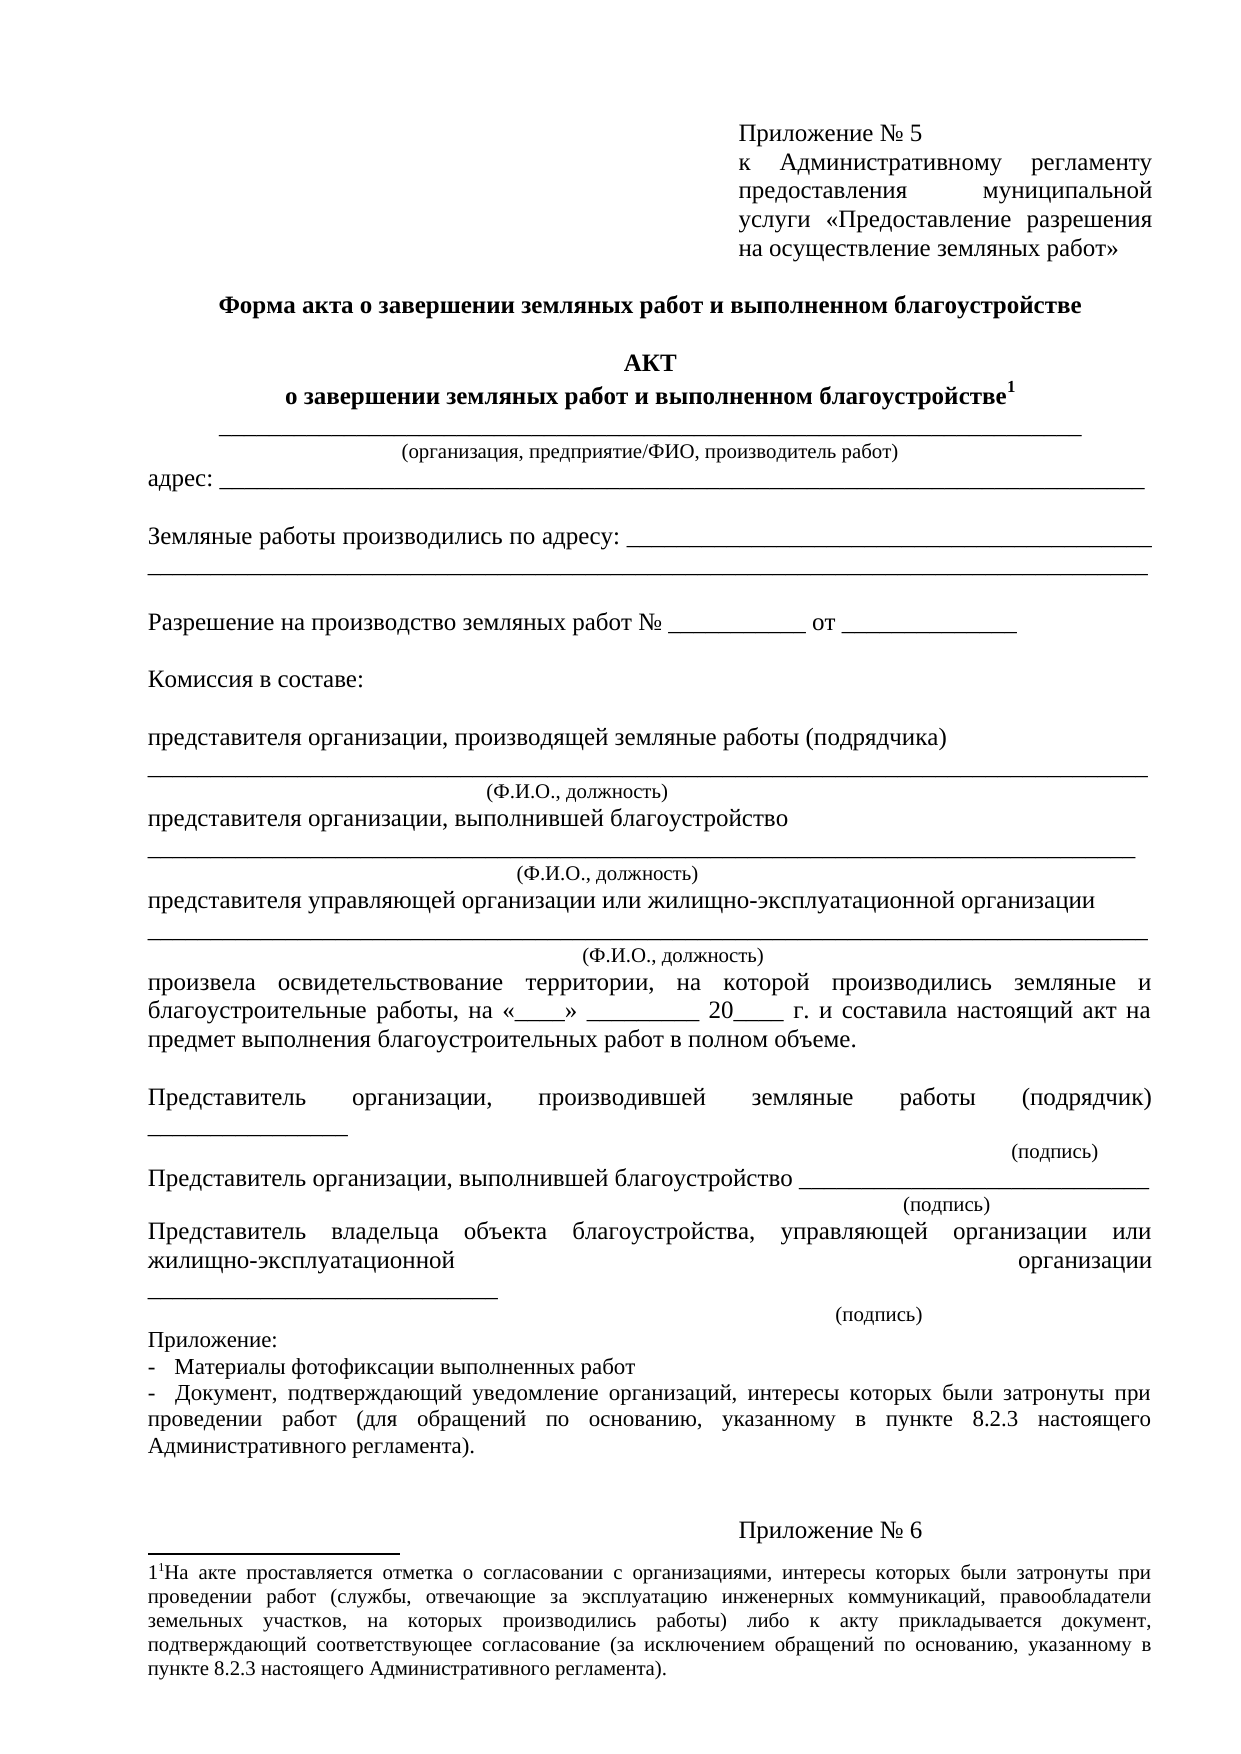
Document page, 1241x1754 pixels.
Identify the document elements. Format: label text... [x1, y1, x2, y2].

text Комиссия в составе: [148, 664, 1152, 693]
text о завершении земляных работ и выполненном благоустройстве [148, 377, 1152, 410]
text (Ф.И.О., должность) [516, 861, 1152, 885]
text представителя организации, производящей земляные работы (подрядчика) [148, 722, 1152, 751]
text ________________________________________________________________________________ [148, 914, 1152, 943]
text произвела освидетельствование территории, на которой производились земляные и благоустроительные работы, на «____» _________ 20____ г. и составила настоящий акт на предмет выполнения благоустроительных работ в полном объеме. [148, 967, 1152, 1053]
text Представитель организации, производившей земляные работы (подрядчик) ________________ [148, 1082, 1152, 1139]
text ________________________________________________________________________________ [148, 751, 1152, 779]
text Форма акта о завершении земляных работ и выполненном благоустройстве [148, 291, 1152, 319]
list Документ, подтверждающий уведомление организаций, интересы которых были затронуты при проведении работ (для обращений по основанию, указанному в пункте 8.2.3 настоящего Административного регламента). [148, 1379, 1152, 1458]
text представителя управляющей организации или жилищно-эксплуатационной организации [148, 885, 1152, 914]
text Представитель организации, выполнившей благоустройство ____________________________ [148, 1163, 1152, 1192]
text (подпись) [835, 1192, 1152, 1216]
text Земляные работы производились по адресу: __________________________________________ ________________________________________________________________________________ [148, 521, 1152, 578]
text (подпись) [835, 1302, 1152, 1326]
text Приложение № 6 [738, 1516, 1152, 1544]
text _____________________________________________________________________ [148, 410, 1152, 439]
text _______________________________________________________________________________ [148, 832, 1152, 861]
text (подпись) [959, 1139, 1152, 1163]
text (Ф.И.О., должность) [148, 779, 1152, 803]
text (организация, предприятие/ФИО, производитель работ) [148, 439, 1152, 463]
text Приложение: [148, 1326, 1152, 1353]
list Материалы фотофиксации выполненных работ [148, 1353, 1152, 1379]
text (Ф.И.О., должность) [337, 943, 1152, 967]
text АКТ [148, 348, 1152, 377]
text Приложение № 5 [738, 118, 1152, 147]
text Представитель владельца объекта благоустройства, управляющей организации или жилищно-эксплуатационной организации ____________________________ [148, 1216, 1152, 1302]
text к Административному регламенту предоставления муниципальной услуги «Предоставление разрешения на осуществление земляных работ» [738, 147, 1152, 262]
text адрес: __________________________________________________________________________ [148, 463, 1152, 492]
text представителя организации, выполнившей благоустройство [148, 803, 1152, 832]
text Разрешение на производство земляных работ № ___________ от ______________ [148, 607, 1152, 636]
